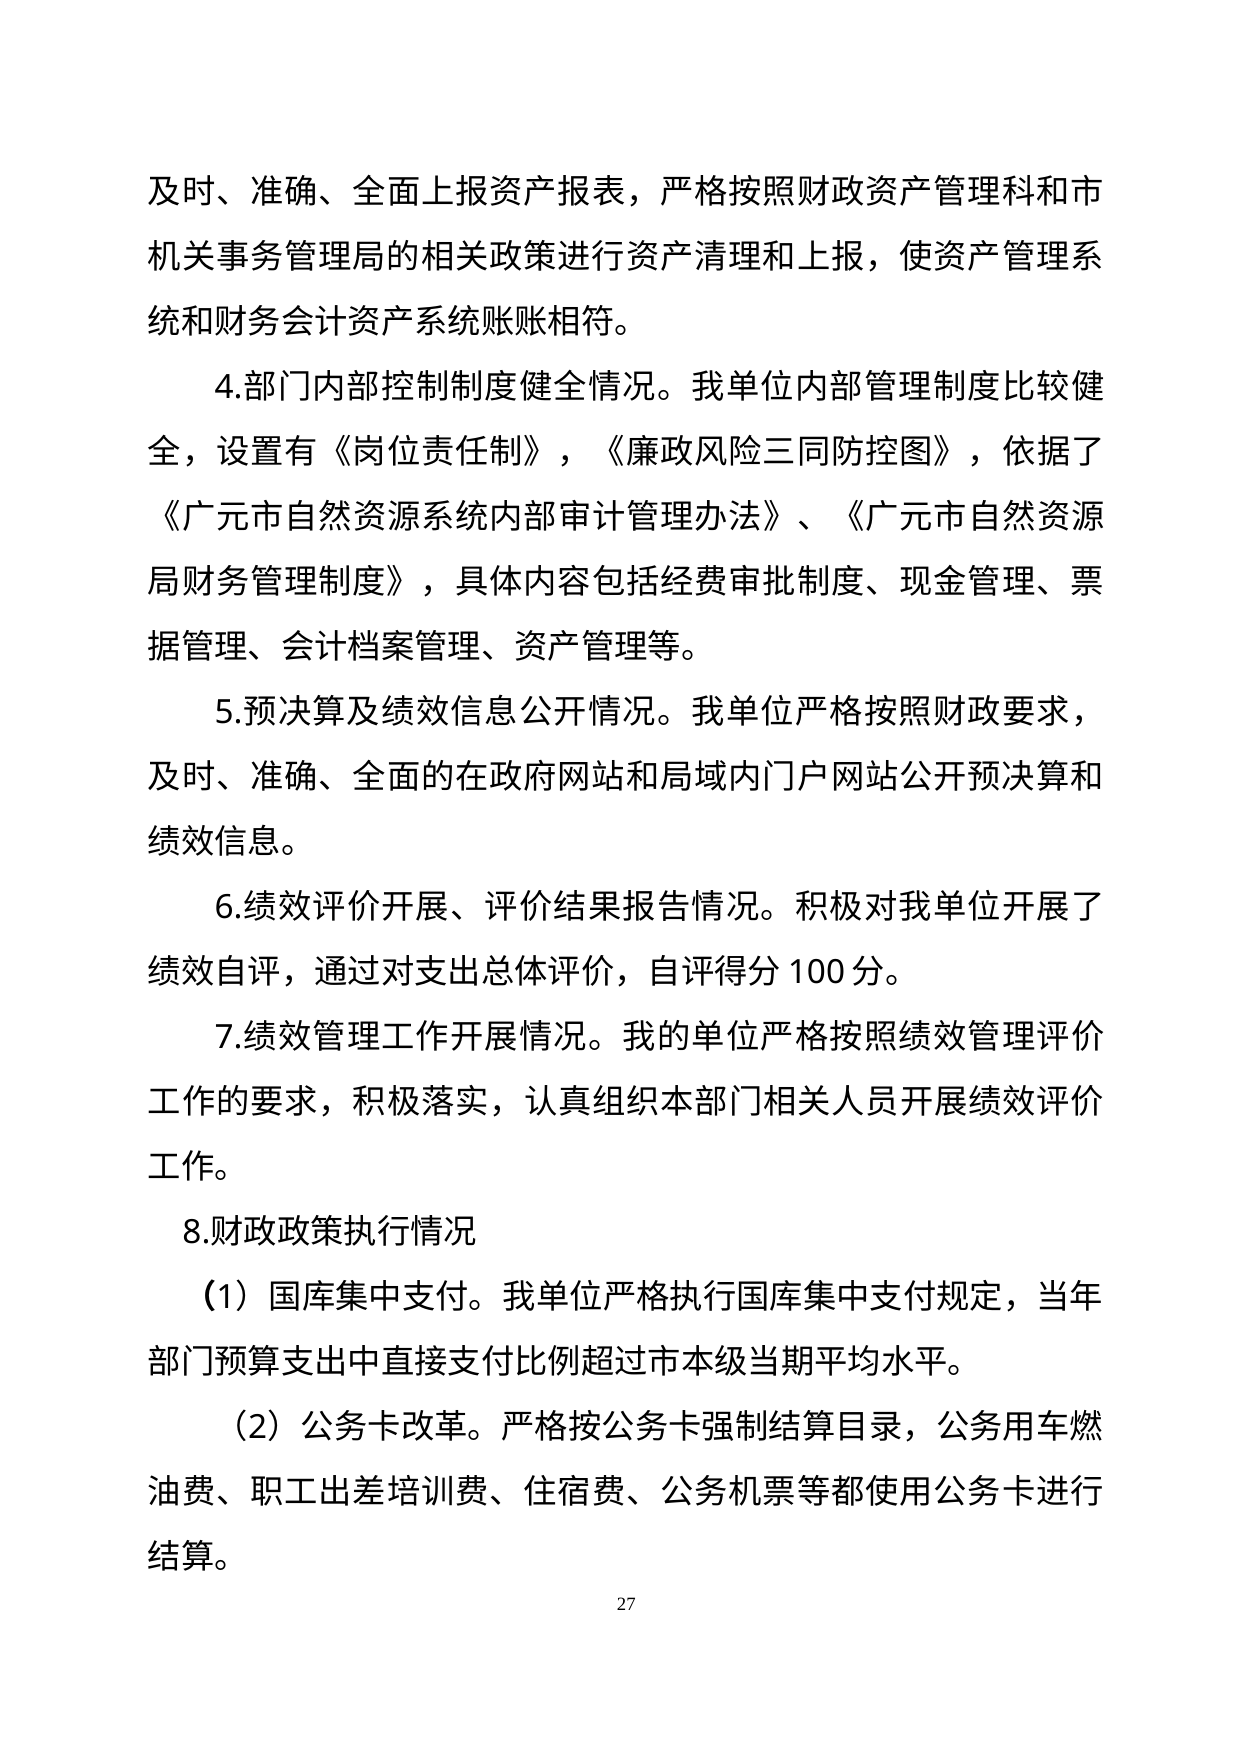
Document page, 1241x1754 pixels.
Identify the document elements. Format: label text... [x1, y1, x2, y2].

text 5.预决算及绩效信息公开情况。我单位严格按照财政要求，及时、准确、全面的在政府网站和局域内门户网站公开预决算和绩效信息。 [148, 676, 1104, 871]
text （1）国库集中支付。我单位严格执行国库集中支付规定，当年部门预算支出中直接支付比例超过市本级当期平均水平。 [148, 1261, 1104, 1391]
text 7.绩效管理工作开展情况。我的单位严格按照绩效管理评价工作的要求，积极落实，认真组织本部门相关人员开展绩效评价工作。 [148, 1001, 1104, 1196]
text 4.部门内部控制制度健全情况。我单位内部管理制度比较健全，设置有《岗位责任制》，《廉政风险三同防控图》，依据了《广元市自然资源系统内部审计管理办法》、《广元市自然资源局财务管理制度》，具体内容包括经费审批制度、现金管理、票据管理、会计档案管理、资产管理等。 [148, 351, 1104, 676]
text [148, 156, 1104, 351]
text 8.财政政策执行情况 [148, 1196, 1104, 1261]
text （2）公务卡改革。严格按公务卡强制结算目录，公务用车燃油费、职工出差培训费、住宿费、公务机票等都使用公务卡进行结算。 [148, 1391, 1104, 1586]
text 6.绩效评价开展、评价结果报告情况。积极对我单位开展了绩效自评，通过对支出总体评价，自评得分100分。 [148, 871, 1104, 1001]
